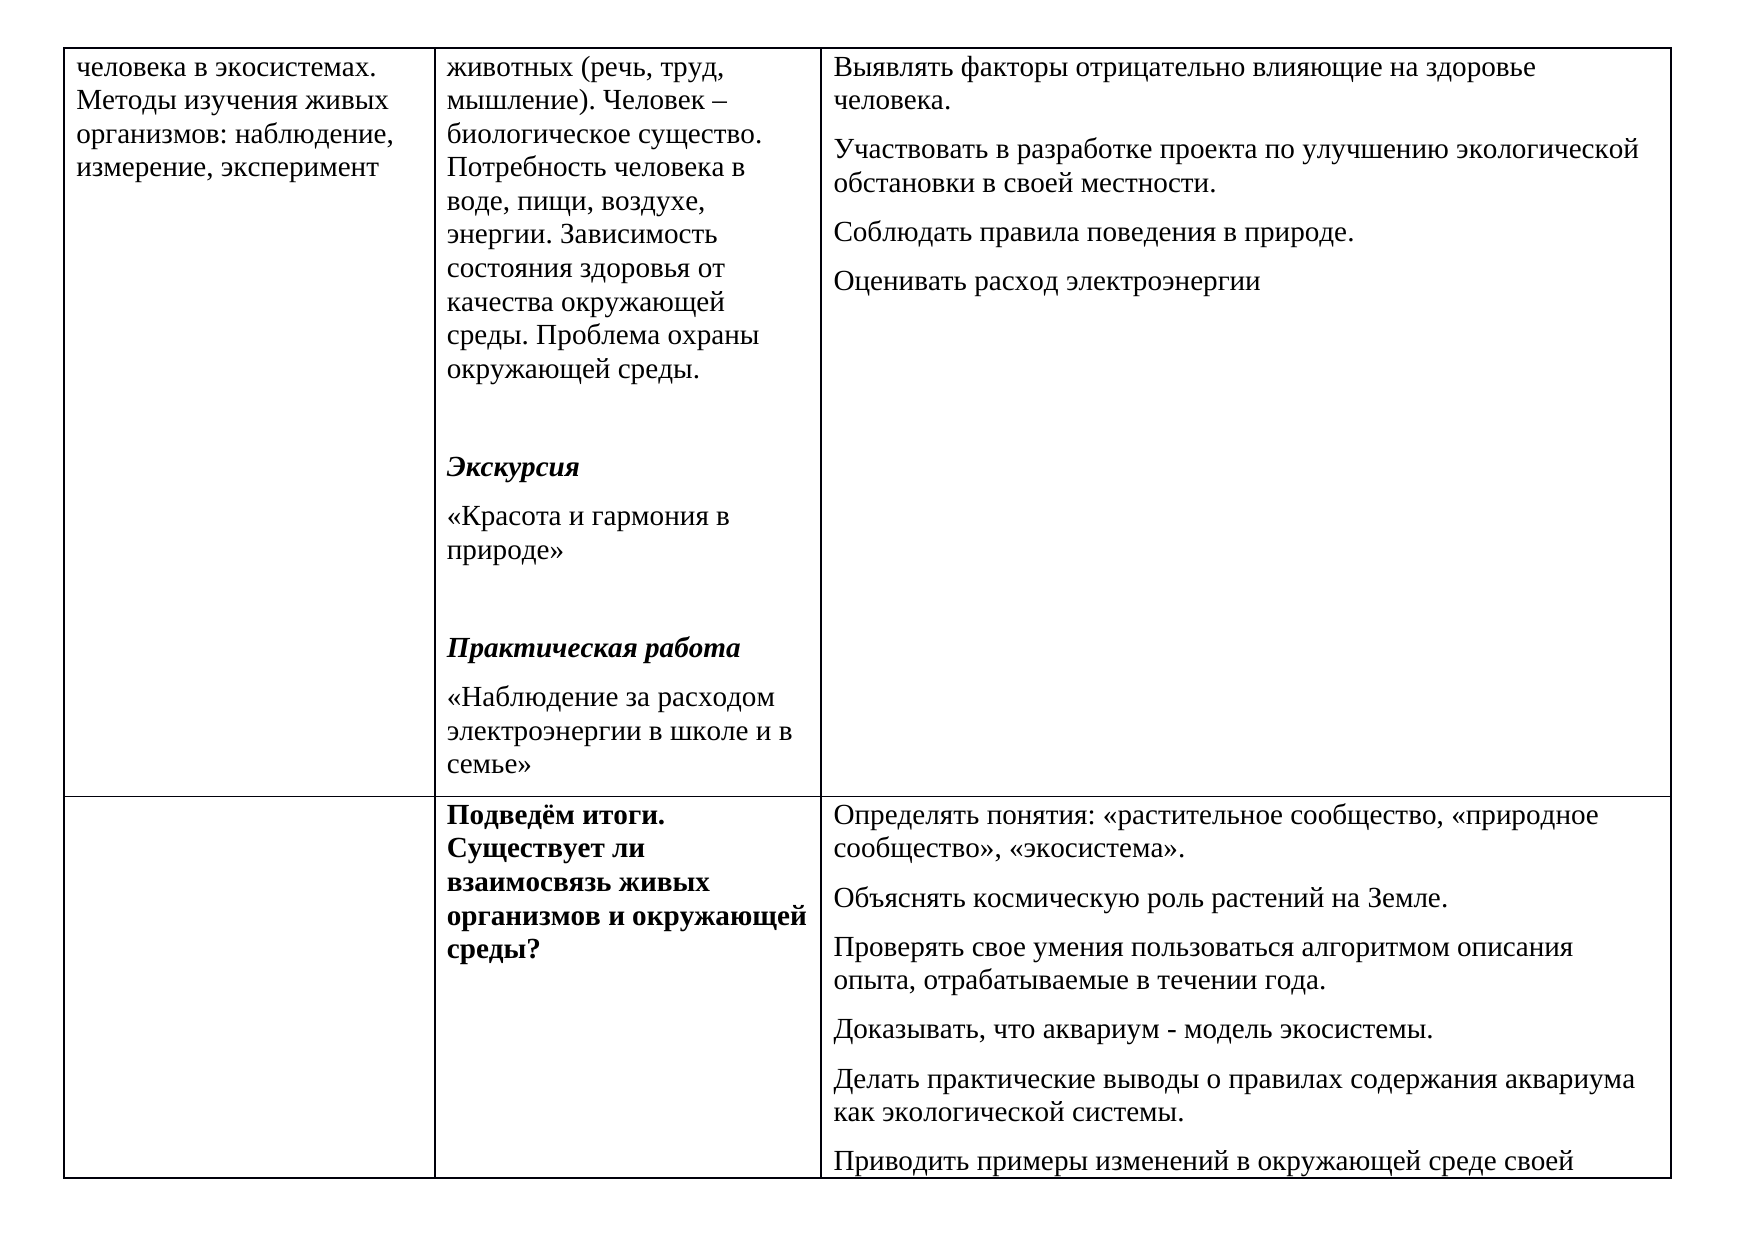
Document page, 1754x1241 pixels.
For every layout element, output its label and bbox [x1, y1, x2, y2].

table_cell [436, 797, 820, 1177]
table_cell [65, 49, 434, 796]
table_cell [822, 49, 1670, 796]
table_cell [822, 797, 1670, 1177]
table_cell [436, 49, 820, 796]
table_cell [65, 797, 434, 1177]
